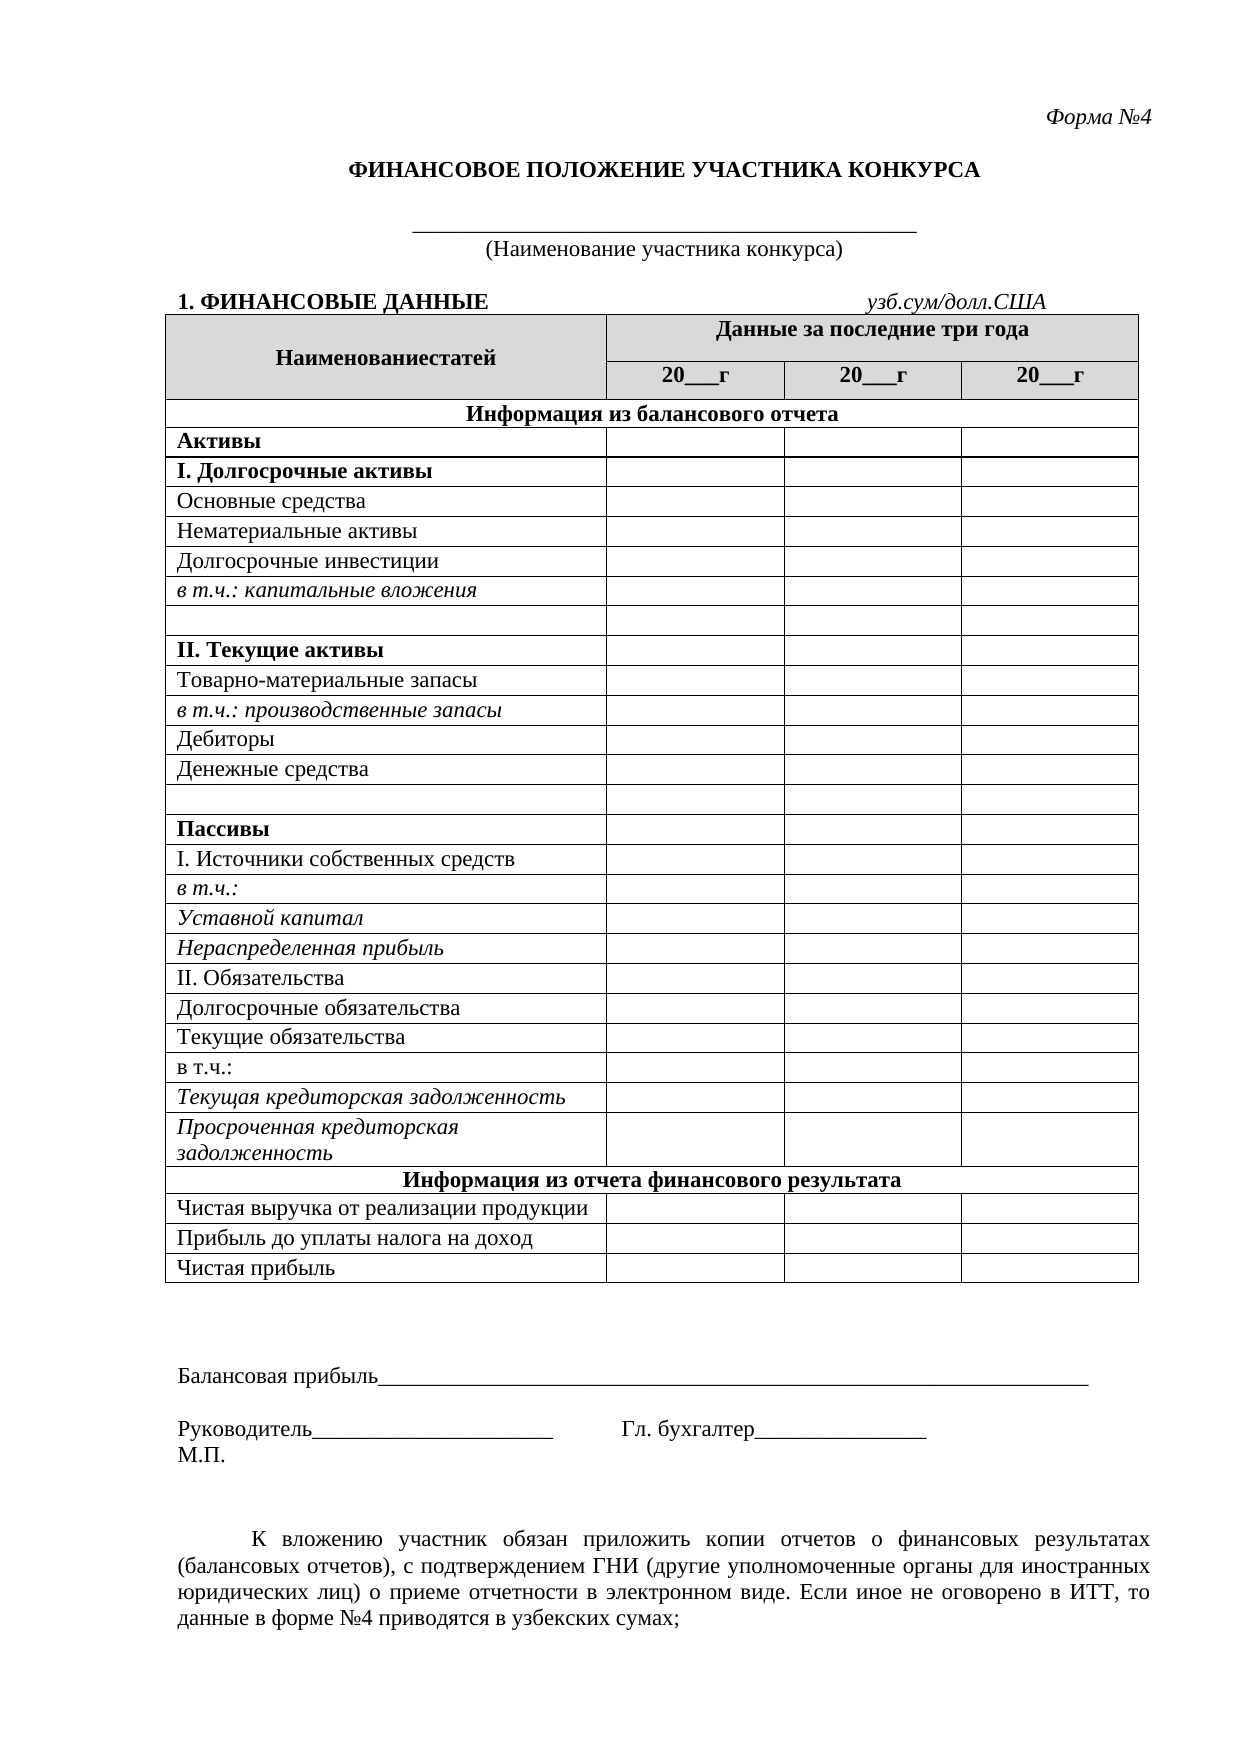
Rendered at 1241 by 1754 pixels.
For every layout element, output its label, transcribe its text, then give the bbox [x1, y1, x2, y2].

table_cell [785, 934, 961, 963]
table_cell [962, 726, 1138, 754]
table_cell Долгосрочные инвестиции [166, 547, 606, 576]
table_cell [962, 1024, 1138, 1052]
table_cell [607, 904, 784, 933]
table_cell [607, 815, 784, 844]
table_cell [607, 964, 784, 993]
table_cell [785, 517, 961, 546]
table_cell [607, 1194, 784, 1223]
table_cell [962, 636, 1138, 665]
table_cell [785, 845, 961, 873]
table_cell [166, 785, 606, 814]
table_cell [785, 755, 961, 784]
table_cell [962, 1194, 1138, 1223]
table_cell [962, 994, 1138, 1022]
table_cell [785, 666, 961, 695]
table_cell [785, 1113, 961, 1166]
table_cell [607, 1024, 784, 1052]
table_cell [607, 577, 784, 605]
table_cell [607, 428, 784, 456]
table_cell 20___г [962, 362, 1138, 399]
table_cell Информация из отчета финансового результата [166, 1167, 1138, 1193]
table_cell Чистая прибыль [166, 1254, 606, 1282]
table_cell [785, 696, 961, 724]
table_cell [785, 1194, 961, 1223]
table_cell [962, 875, 1138, 903]
table_cell [785, 458, 961, 486]
table_cell [962, 666, 1138, 695]
table_cell [962, 517, 1138, 546]
table_cell [785, 1053, 961, 1082]
table_header Наименованиестатей [166, 315, 606, 399]
table_cell [166, 606, 606, 635]
table_cell [607, 547, 784, 576]
table_cell в т.ч.: [166, 875, 606, 903]
text ФИНАНСОВОЕ ПОЛОЖЕНИЕ УЧАСТНИКА КОНКУРСА [177, 156, 1152, 182]
table_cell [607, 726, 784, 754]
table_cell [607, 875, 784, 903]
table_cell Денежные средства [166, 755, 606, 784]
table_cell [785, 1024, 961, 1052]
table_cell [962, 845, 1138, 873]
table_cell [607, 606, 784, 635]
table_cell [785, 994, 961, 1022]
table_cell [962, 934, 1138, 963]
table_cell Нематериальные активы [166, 517, 606, 546]
table_cell [962, 428, 1138, 456]
table_cell Пассивы [166, 815, 606, 844]
table_cell Просроченная кредиторская задолженность [166, 1113, 606, 1166]
table_cell Основные средства [166, 487, 606, 516]
table_cell [607, 1113, 784, 1166]
table_cell [607, 1083, 784, 1112]
table_cell I. Долгосрочные активы [166, 458, 606, 486]
text К вложению участник обязан приложить копии отчетов о финансовых результатах (балансовых отчетов), с подтверждением ГНИ (другие уполномоченные органы для иностранных юридических лиц) о приеме отчетности в электронном виде. Если иное не оговорено в ИТТ, то данные в форме №4 приводятся в узбекских сумах; [177, 1525, 1152, 1631]
table_cell [785, 904, 961, 933]
table_header Данные за последние три года [607, 315, 1138, 361]
table_cell Уставной капитал [166, 904, 606, 933]
text Руководитель_____________________ Гл. бухгалтер_______________ [177, 1415, 1152, 1441]
table_cell [607, 1224, 784, 1252]
table_cell [607, 845, 784, 873]
table_cell [785, 547, 961, 576]
table_cell Товарно-материальные запасы [166, 666, 606, 695]
table_cell [607, 636, 784, 665]
table_cell Активы [166, 428, 606, 456]
table_cell в т.ч.: капитальные вложения [166, 577, 606, 605]
table_cell Информация из балансового отчета [166, 400, 1138, 427]
table_cell II. Текущие активы [166, 636, 606, 665]
table_cell [962, 1083, 1138, 1112]
table_cell [607, 458, 784, 486]
text 1. ФИНАНСОВЫЕ ДАННЫЕ узб.сум/долл.США [177, 288, 1152, 314]
table_cell в т.ч.: производственные запасы [166, 696, 606, 724]
text Форма №4 [177, 103, 1152, 130]
table_cell [962, 487, 1138, 516]
table_cell [785, 815, 961, 844]
table_cell [785, 1083, 961, 1112]
table_cell [785, 428, 961, 456]
table_cell [962, 577, 1138, 605]
table_cell [962, 785, 1138, 814]
table_cell Долгосрочные обязательства [166, 994, 606, 1022]
table_cell [607, 666, 784, 695]
table_cell Нераспределенная прибыль [166, 934, 606, 963]
table_cell 20___г [607, 362, 784, 399]
table_cell [607, 934, 784, 963]
table_cell II. Обязательства [166, 964, 606, 993]
table_cell [785, 875, 961, 903]
table_cell [607, 994, 784, 1022]
text (Наименование участника конкурса) [177, 235, 1152, 262]
table_cell [785, 606, 961, 635]
table_cell [607, 755, 784, 784]
table_cell [962, 1053, 1138, 1082]
table_cell [962, 904, 1138, 933]
table_cell [607, 696, 784, 724]
text Балансовая прибыль______________________________________________________________ [177, 1362, 1152, 1389]
table_cell [785, 1254, 961, 1282]
table_cell [962, 1224, 1138, 1252]
table_cell [607, 1254, 784, 1282]
table_cell [607, 1053, 784, 1082]
table_cell [785, 964, 961, 993]
table_cell I. Источники собственных средств [166, 845, 606, 873]
table_cell [962, 606, 1138, 635]
table_cell в т.ч.: [166, 1053, 606, 1082]
table_cell [785, 636, 961, 665]
table_cell Дебиторы [166, 726, 606, 754]
table_cell [785, 487, 961, 516]
table_cell [962, 696, 1138, 724]
table_cell [962, 547, 1138, 576]
table_cell [962, 815, 1138, 844]
table_cell Текущие обязательства [166, 1024, 606, 1052]
table_cell [785, 577, 961, 605]
table_cell [785, 785, 961, 814]
table_cell Прибыль до уплаты налога на доход [166, 1224, 606, 1252]
table_cell [785, 726, 961, 754]
table_cell [607, 517, 784, 546]
table_cell [962, 755, 1138, 784]
table_cell [962, 964, 1138, 993]
table_cell 20___г [785, 362, 961, 399]
table_cell [962, 458, 1138, 486]
table_cell [962, 1254, 1138, 1282]
text М.П. [177, 1441, 1152, 1468]
table_cell Чистая выручка от реализации продукции [166, 1194, 606, 1223]
table_cell [785, 1224, 961, 1252]
table_cell Текущая кредиторская задолженность [166, 1083, 606, 1112]
table_cell [962, 1113, 1138, 1166]
text ____________________________________________ [177, 209, 1152, 235]
table_cell [607, 487, 784, 516]
table_cell [607, 785, 784, 814]
